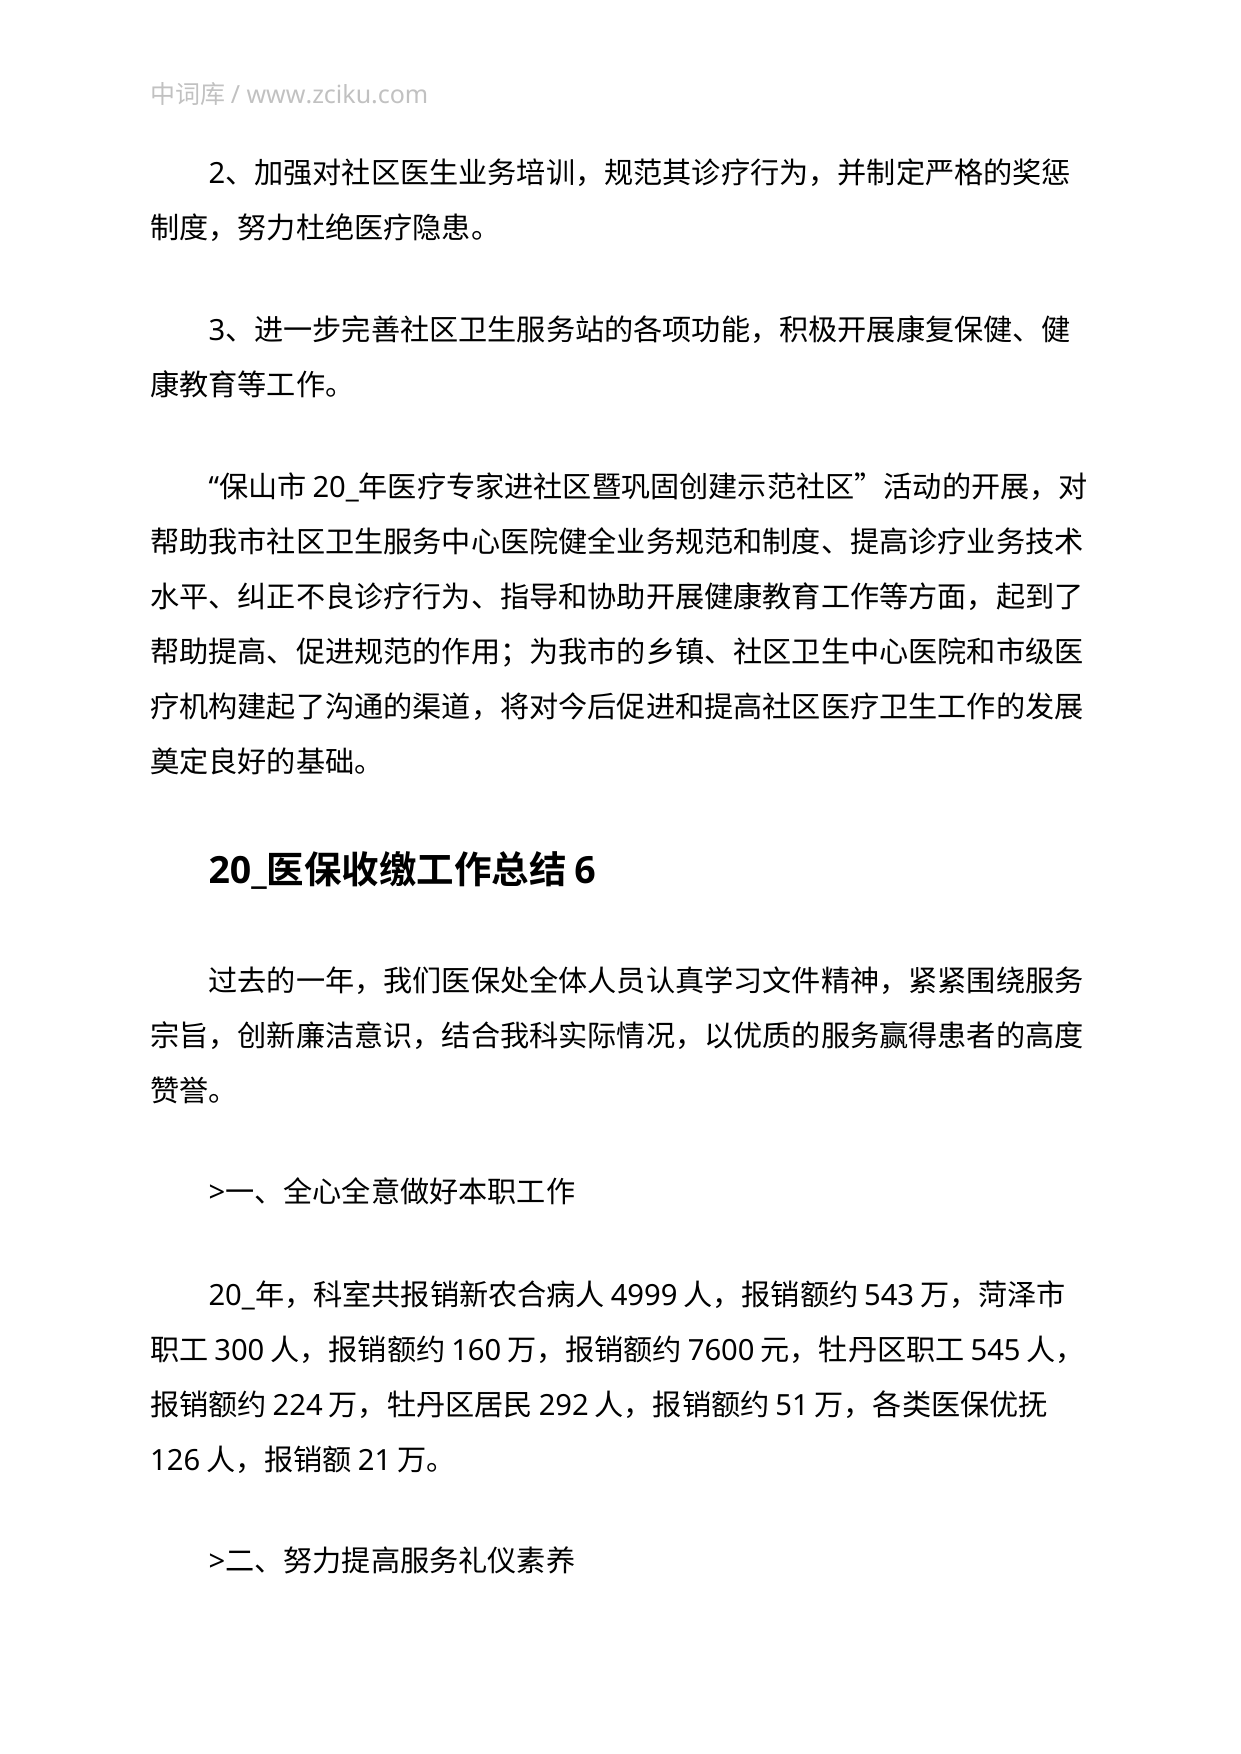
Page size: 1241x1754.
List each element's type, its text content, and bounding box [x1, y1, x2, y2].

text 2、加强对社区医生业务培训，规范其诊疗行为，并制定严格的奖惩制度，努力杜绝医疗隐患。 [150, 150, 1090, 247]
text 20_医保收缴工作总结6 [150, 840, 1090, 894]
text “保山市20_年医疗专家进社区暨巩固创建示范社区”活动的开展，对帮助我市社区卫生服务中心医院健全业务规范和制度、提高诊疗业务技术水平、纠正不良诊疗行为、指导和协助开展健康教育工作等方面，起到了帮助提高、促进规范的作用；为我市的乡镇、社区卫生中心医院和市级医疗机构建起了沟通的渠道，将对今后促进和提高社区医疗卫生工作的发展奠定良好的基础。 [150, 463, 1090, 780]
text >二、努力提高服务礼仪素养 [150, 1538, 1090, 1580]
text 3、进一步完善社区卫生服务站的各项功能，积极开展康复保健、健康教育等工作。 [150, 307, 1090, 404]
text 过去的一年，我们医保处全体人员认真学习文件精神，紧紧围绕服务宗旨，创新廉洁意识，结合我科实际情况，以优质的服务赢得患者的高度赞誉。 [150, 957, 1090, 1109]
text 20_年，科室共报销新农合病人4999人，报销额约543万，菏泽市职工300人，报销额约160万，报销额约7600元，牡丹区职工545人，报销额约224万，牡丹区居民292人，报销额约51万，各类医保优抚126人，报销额21万。 [150, 1271, 1090, 1478]
text >一、全心全意做好本职工作 [150, 1169, 1090, 1211]
